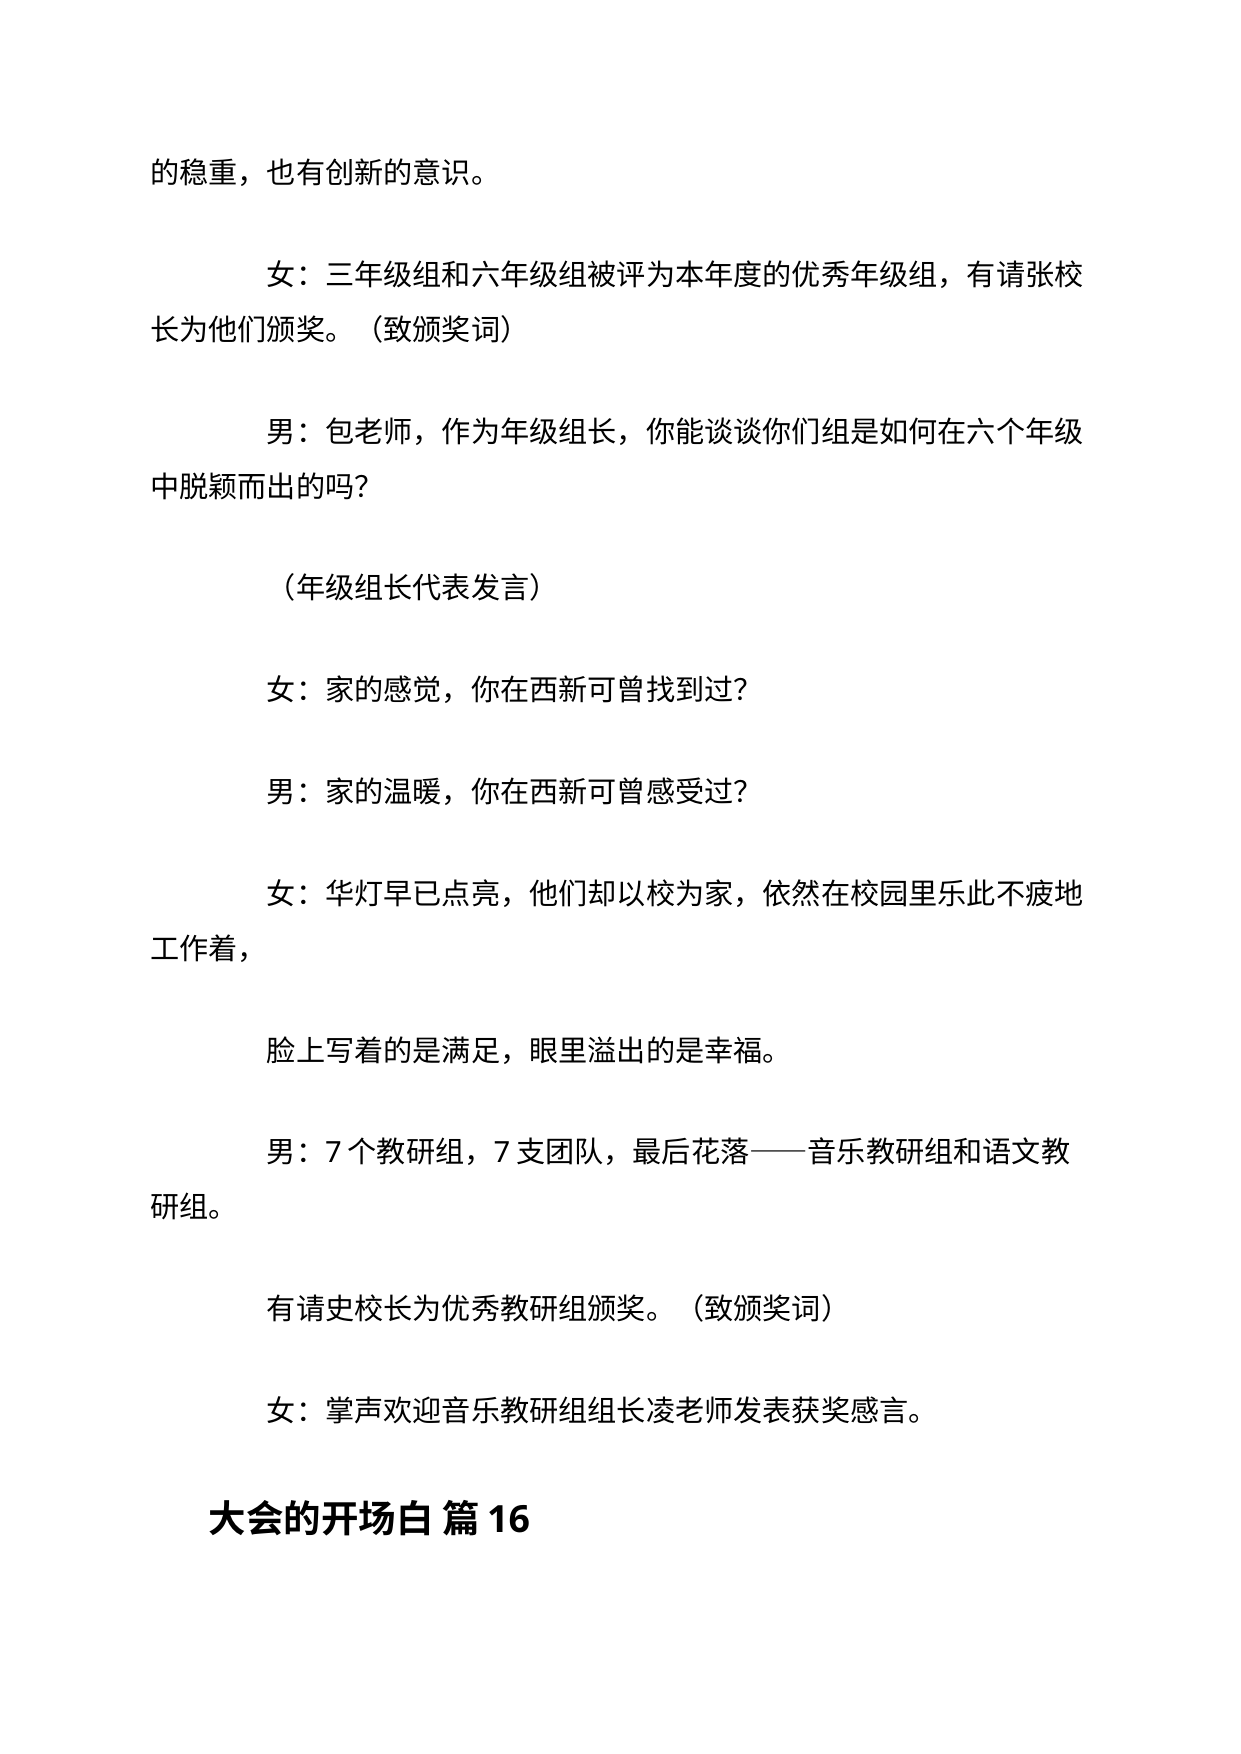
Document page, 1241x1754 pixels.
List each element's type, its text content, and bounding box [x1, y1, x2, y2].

text 男：家的温暖，你在西新可曾感受过？ [150, 769, 1090, 811]
text 女：三年级组和六年级组被评为本年度的优秀年级组，有请张校长为他们颁奖。（致颁奖词） [150, 252, 1090, 349]
text （年级组长代表发言） [150, 565, 1090, 607]
text 女：华灯早已点亮，他们却以校为家，依然在校园里乐此不疲地工作着， [150, 870, 1090, 968]
text 女：家的感觉，你在西新可曾找到过？ [150, 667, 1090, 709]
text 女：掌声欢迎音乐教研组组长凌老师发表获奖感言。 [150, 1387, 1090, 1430]
text 大会的开场白 篇16 [150, 1489, 1090, 1544]
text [150, 150, 1090, 192]
text 脸上写着的是满足，眼里溢出的是幸福。 [150, 1027, 1090, 1069]
text 男：7个教研组，7支团队，最后花落——音乐教研组和语文教研组。 [150, 1129, 1090, 1226]
text 有请史校长为优秀教研组颁奖。（致颁奖词） [150, 1286, 1090, 1328]
text 男：包老师，作为年级组长，你能谈谈你们组是如何在六个年级中脱颖而出的吗？ [150, 408, 1090, 506]
